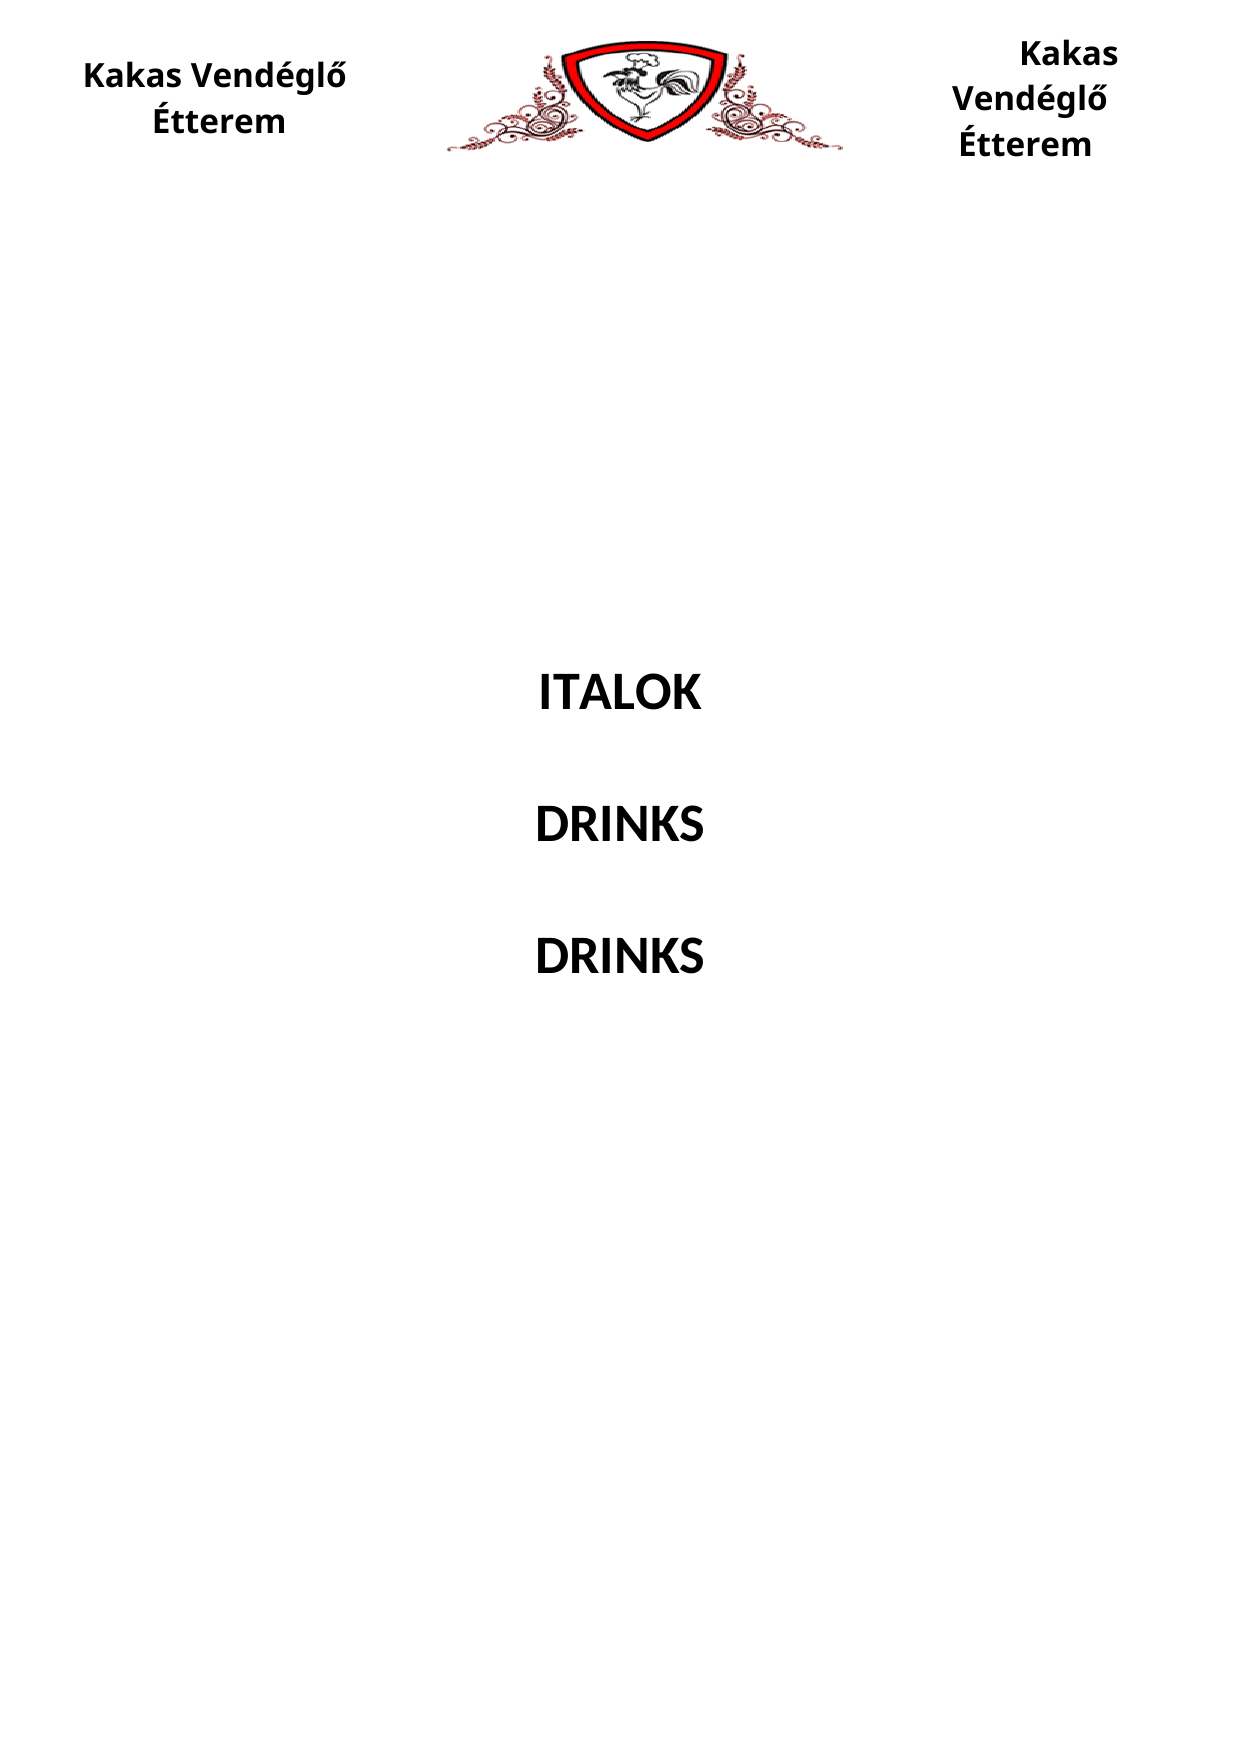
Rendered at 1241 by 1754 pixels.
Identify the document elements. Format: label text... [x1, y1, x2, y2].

text ITALOK [75, 657, 1165, 723]
text DRINKS [75, 789, 1165, 855]
text DRINKS [75, 921, 1165, 987]
